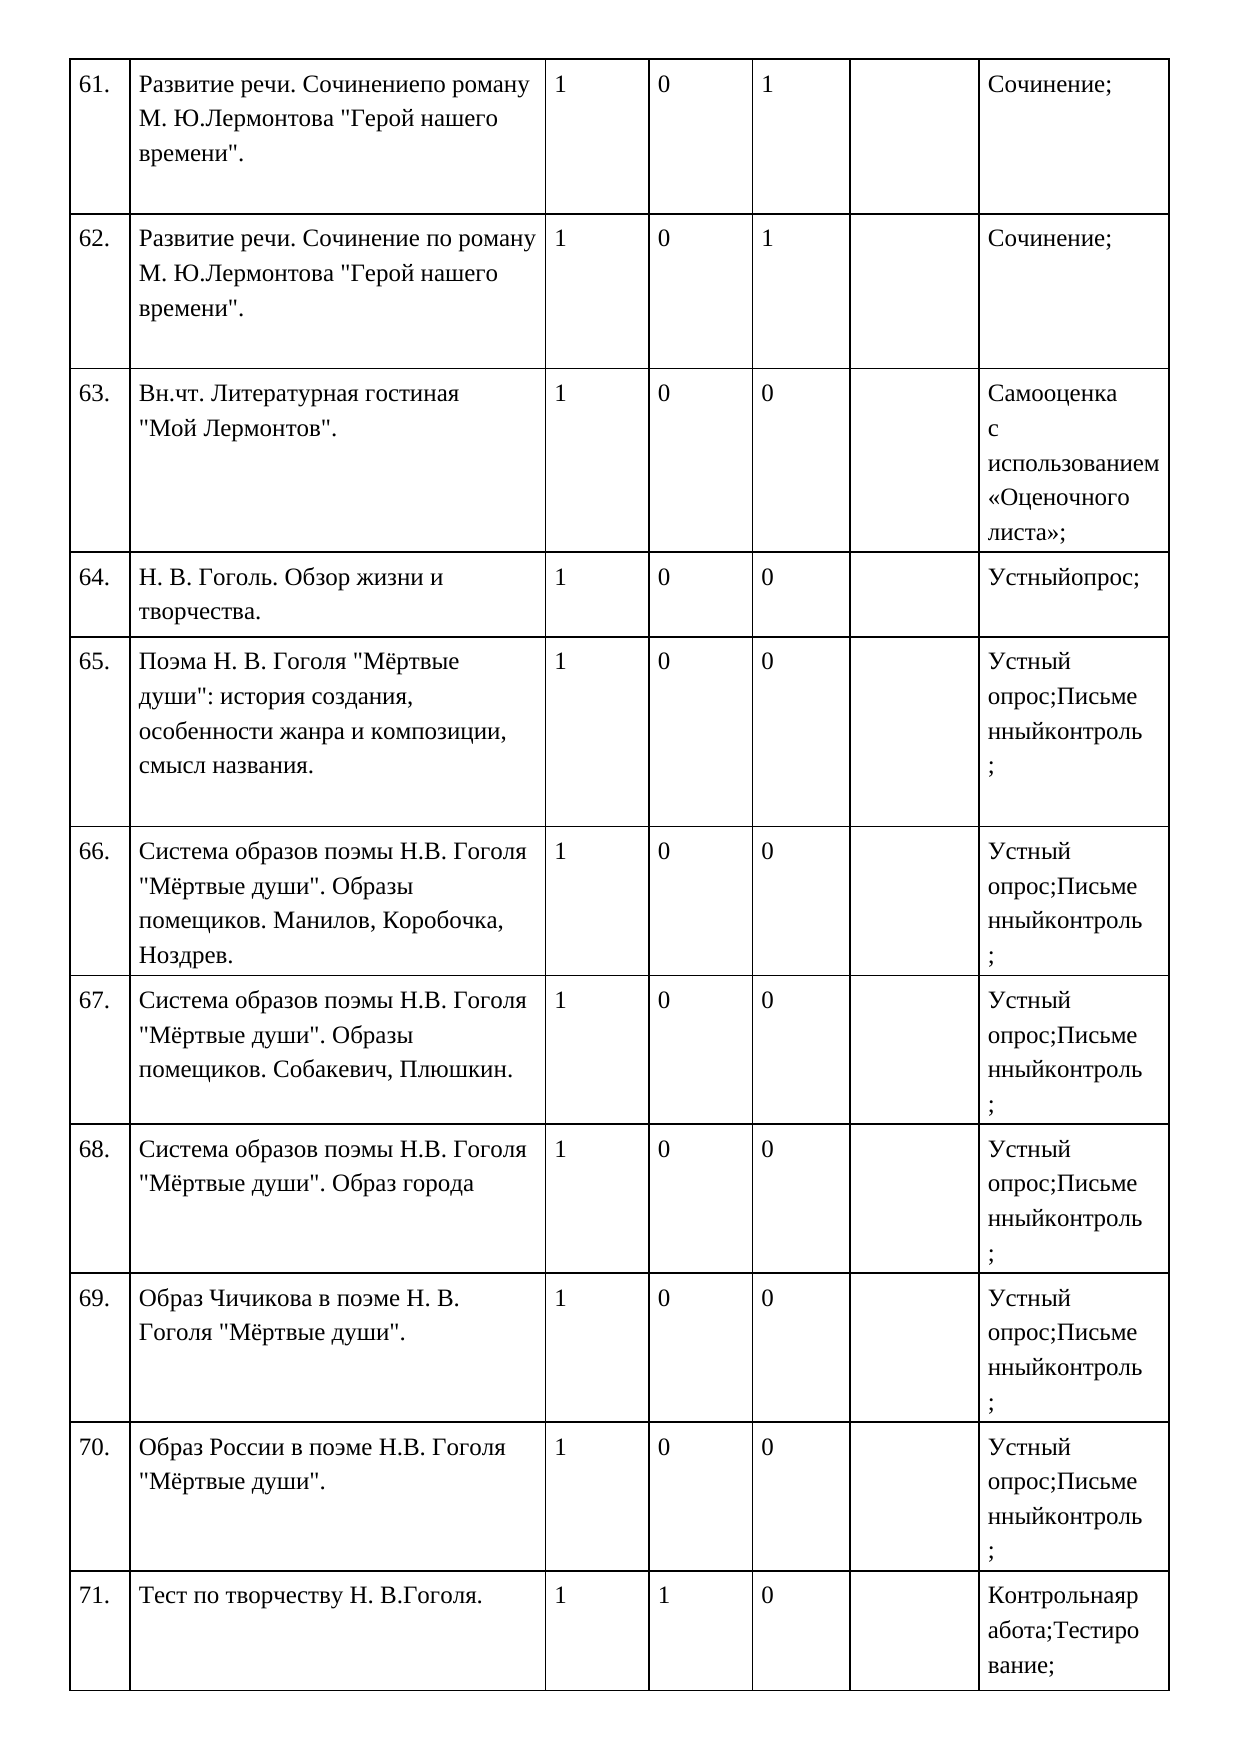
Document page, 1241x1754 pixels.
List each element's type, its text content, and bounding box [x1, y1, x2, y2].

table_cell 0 [753, 1423, 849, 1570]
table_cell Система образов поэмы Н.В. Гоголя "Мёртвые души". Образы помещиков. Собакевич, Плюшкин. [131, 976, 545, 1123]
table_cell Устный опрос;Письменныйконтроль; [980, 1125, 1168, 1272]
table_cell 1 [546, 827, 648, 974]
table_cell 62. [71, 215, 129, 368]
table_cell 64. [71, 553, 129, 636]
table_cell 1 [546, 1423, 648, 1570]
table_cell 0 [650, 1125, 752, 1272]
table_cell 69. [71, 1274, 129, 1421]
table_cell 1 [546, 215, 648, 368]
table_cell Развитие речи. Сочинение по роману М. Ю.Лермонтова "Герой нашего времени". [131, 215, 545, 368]
table_cell Устный опрос;Письменныйконтроль; [980, 1423, 1168, 1570]
table_cell [851, 638, 978, 826]
table_header 1 [753, 60, 849, 213]
table_cell 0 [650, 553, 752, 636]
table_cell 1 [546, 1274, 648, 1421]
table_cell 67. [71, 976, 129, 1123]
table_cell Вн.чт. Литературная гостиная "Мой Лермонтов". [131, 369, 545, 551]
table_cell [851, 976, 978, 1123]
table_cell Поэма Н. В. Гоголя "Мёртвые души": история создания, особенности жанра и композиции, смысл названия. [131, 638, 545, 826]
table_cell 0 [753, 369, 849, 551]
table_cell [851, 1423, 978, 1570]
table_header Развитие речи. Сочинениепо роману М. Ю.Лермонтова "Герой нашего времени". [131, 60, 545, 213]
table_cell 0 [753, 1572, 849, 1689]
table_cell Образ Чичикова в поэме Н. В. Гоголя "Мёртвые души". [131, 1274, 545, 1421]
table_header 0 [650, 60, 752, 213]
table_cell 1 [753, 215, 849, 368]
table_cell 0 [753, 553, 849, 636]
table_cell Контрольнаяработа;Тестирование; [980, 1572, 1168, 1689]
table_header Сочинение; [980, 60, 1168, 213]
table_cell 0 [650, 827, 752, 974]
table_cell 0 [650, 369, 752, 551]
table_header [851, 60, 978, 213]
table_cell 0 [753, 638, 849, 826]
table_cell 0 [650, 1274, 752, 1421]
table_cell 71. [71, 1572, 129, 1689]
table_cell 0 [753, 827, 849, 974]
table_cell 1 [650, 1572, 752, 1689]
table_cell 0 [650, 1423, 752, 1570]
table_cell Устный опрос;Письменныйконтроль; [980, 638, 1168, 826]
table_cell Устный опрос;Письменныйконтроль; [980, 1274, 1168, 1421]
table_cell 1 [546, 553, 648, 636]
table_cell 66. [71, 827, 129, 974]
table_cell 68. [71, 1125, 129, 1272]
table_cell Устный опрос;Письменныйконтроль; [980, 827, 1168, 974]
table_cell 0 [650, 976, 752, 1123]
table_cell 0 [650, 215, 752, 368]
table_header 1 [546, 60, 648, 213]
table_cell Устный опрос;Письменныйконтроль; [980, 976, 1168, 1123]
table_cell Самооценка сиспользованием «Оценочноголиста»; [980, 369, 1168, 551]
table_cell 1 [546, 1125, 648, 1272]
table_cell 0 [753, 1125, 849, 1272]
table_cell 0 [753, 1274, 849, 1421]
table_cell Тест по творчеству Н. В.Гоголя. [131, 1572, 545, 1689]
table_cell Образ России в поэме Н.В. Гоголя "Мёртвые души". [131, 1423, 545, 1570]
table_cell [851, 1572, 978, 1689]
table_cell 70. [71, 1423, 129, 1570]
table_cell Система образов поэмы Н.В. Гоголя "Мёртвые души". Образ города [131, 1125, 545, 1272]
table_cell [851, 215, 978, 368]
table_cell 1 [546, 1572, 648, 1689]
table_cell [851, 1274, 978, 1421]
table_cell [851, 553, 978, 636]
table_cell 0 [753, 976, 849, 1123]
table_cell 0 [650, 638, 752, 826]
table_cell [851, 827, 978, 974]
table_header 61. [71, 60, 129, 213]
table_cell Н. В. Гоголь. Обзор жизни и творчества. [131, 553, 545, 636]
table_cell 63. [71, 369, 129, 551]
table_cell Сочинение; [980, 215, 1168, 368]
table_cell [851, 369, 978, 551]
table_cell 1 [546, 976, 648, 1123]
table_cell [851, 1125, 978, 1272]
table_cell 65. [71, 638, 129, 826]
table_cell 1 [546, 638, 648, 826]
table_cell 1 [546, 369, 648, 551]
table_cell Система образов поэмы Н.В. Гоголя "Мёртвые души". Образы помещиков. Манилов, Коробочка, Ноздрев. [131, 827, 545, 974]
table_cell Устныйопрос; [980, 553, 1168, 636]
